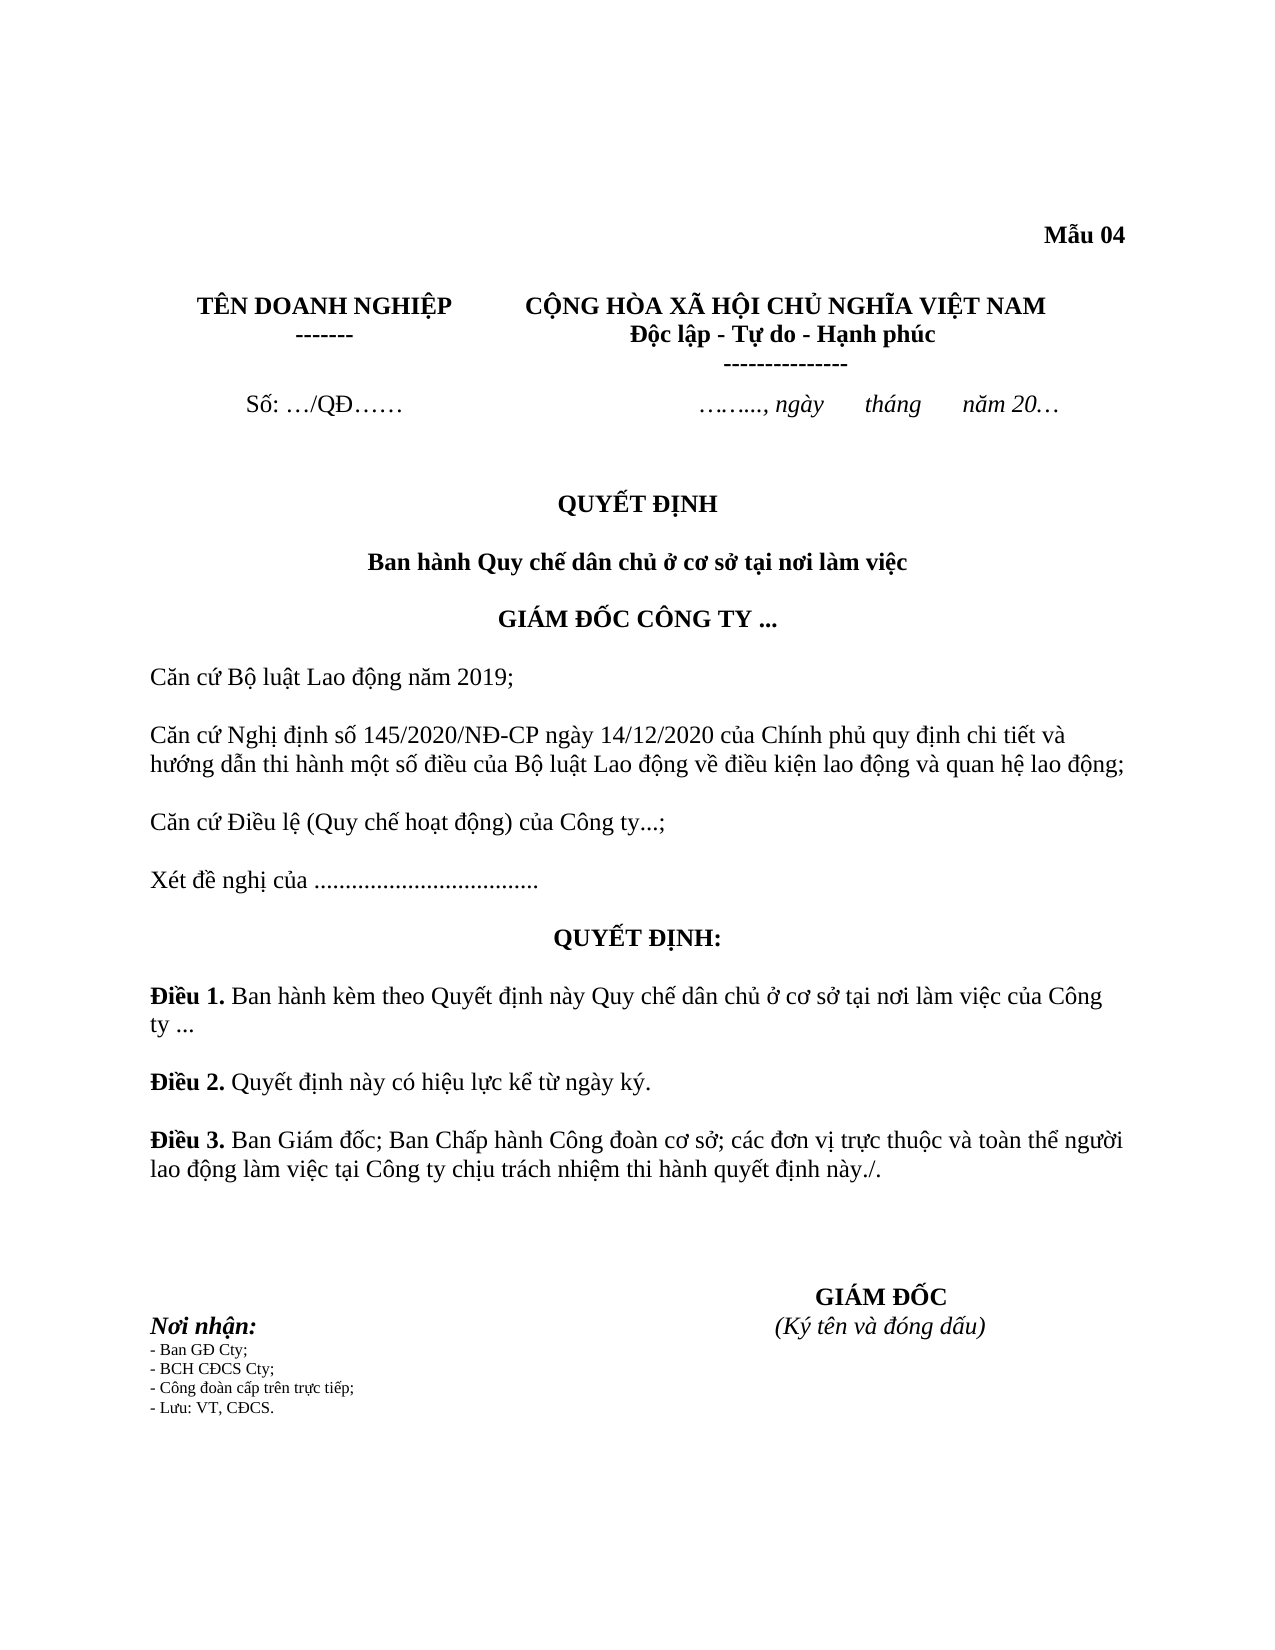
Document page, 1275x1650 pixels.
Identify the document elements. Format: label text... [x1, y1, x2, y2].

text Ban hành Quy chế dân chủ ở cơ sở tại nơi làm việc [150, 547, 1125, 575]
text Mẫu 04 [150, 220, 1125, 249]
text Căn cứ Nghị định số 145/2020/NĐ-CP ngày 14/12/2020 của Chính phủ quy định chi tiết và hướng dẫn thi hành một số điều của Bộ luật Lao động về điều kiện lao động và quan hệ lao động; [150, 720, 1125, 778]
table_cell Số: …/QĐ…… [150, 377, 499, 418]
table_header CỘNG HÒA XÃ HỘI CHỦ NGHĨA VIỆT NAM Độc lập - Tự do - Hạnh phúc --------------- [499, 278, 1072, 377]
text Căn cứ Điều lệ (Quy chế hoạt động) của Công ty...; [150, 807, 1125, 836]
text GIÁM ĐỐC CÔNG TY ... [150, 604, 1125, 633]
table_header Nơi nhận: - Ban GĐ Cty; - BCH CĐCS Cty; - Công đoàn cấp trên trực tiếp; - Lưu: VT, CĐCS. [150, 1270, 637, 1417]
text Căn cứ Bộ luật Lao động năm 2019; [150, 662, 1125, 691]
text QUYẾT ĐỊNH [150, 489, 1125, 517]
text Xét đề nghị của .................................... [150, 865, 1125, 894]
table_header TÊN DOANH NGHIỆP ------- [150, 278, 499, 377]
text QUYẾT ĐỊNH: [150, 923, 1125, 952]
table_cell ……..., ngày tháng năm 20… [499, 377, 1072, 418]
text Điều 3. Ban Giám đốc; Ban Chấp hành Công đoàn cơ sở; các đơn vị trực thuộc và toàn thể người lao động làm việc tại Công ty chịu trách nhiệm thi hành quyết định này./. [150, 1125, 1125, 1183]
table_header GIÁM ĐỐC (Ký tên và đóng dấu) [638, 1270, 1125, 1417]
text Điều 2. Quyết định này có hiệu lực kể từ ngày ký. [150, 1067, 1125, 1096]
text Điều 1. Ban hành kèm theo Quyết định này Quy chế dân chủ ở cơ sở tại nơi làm việc của Công ty ... [150, 981, 1125, 1038]
